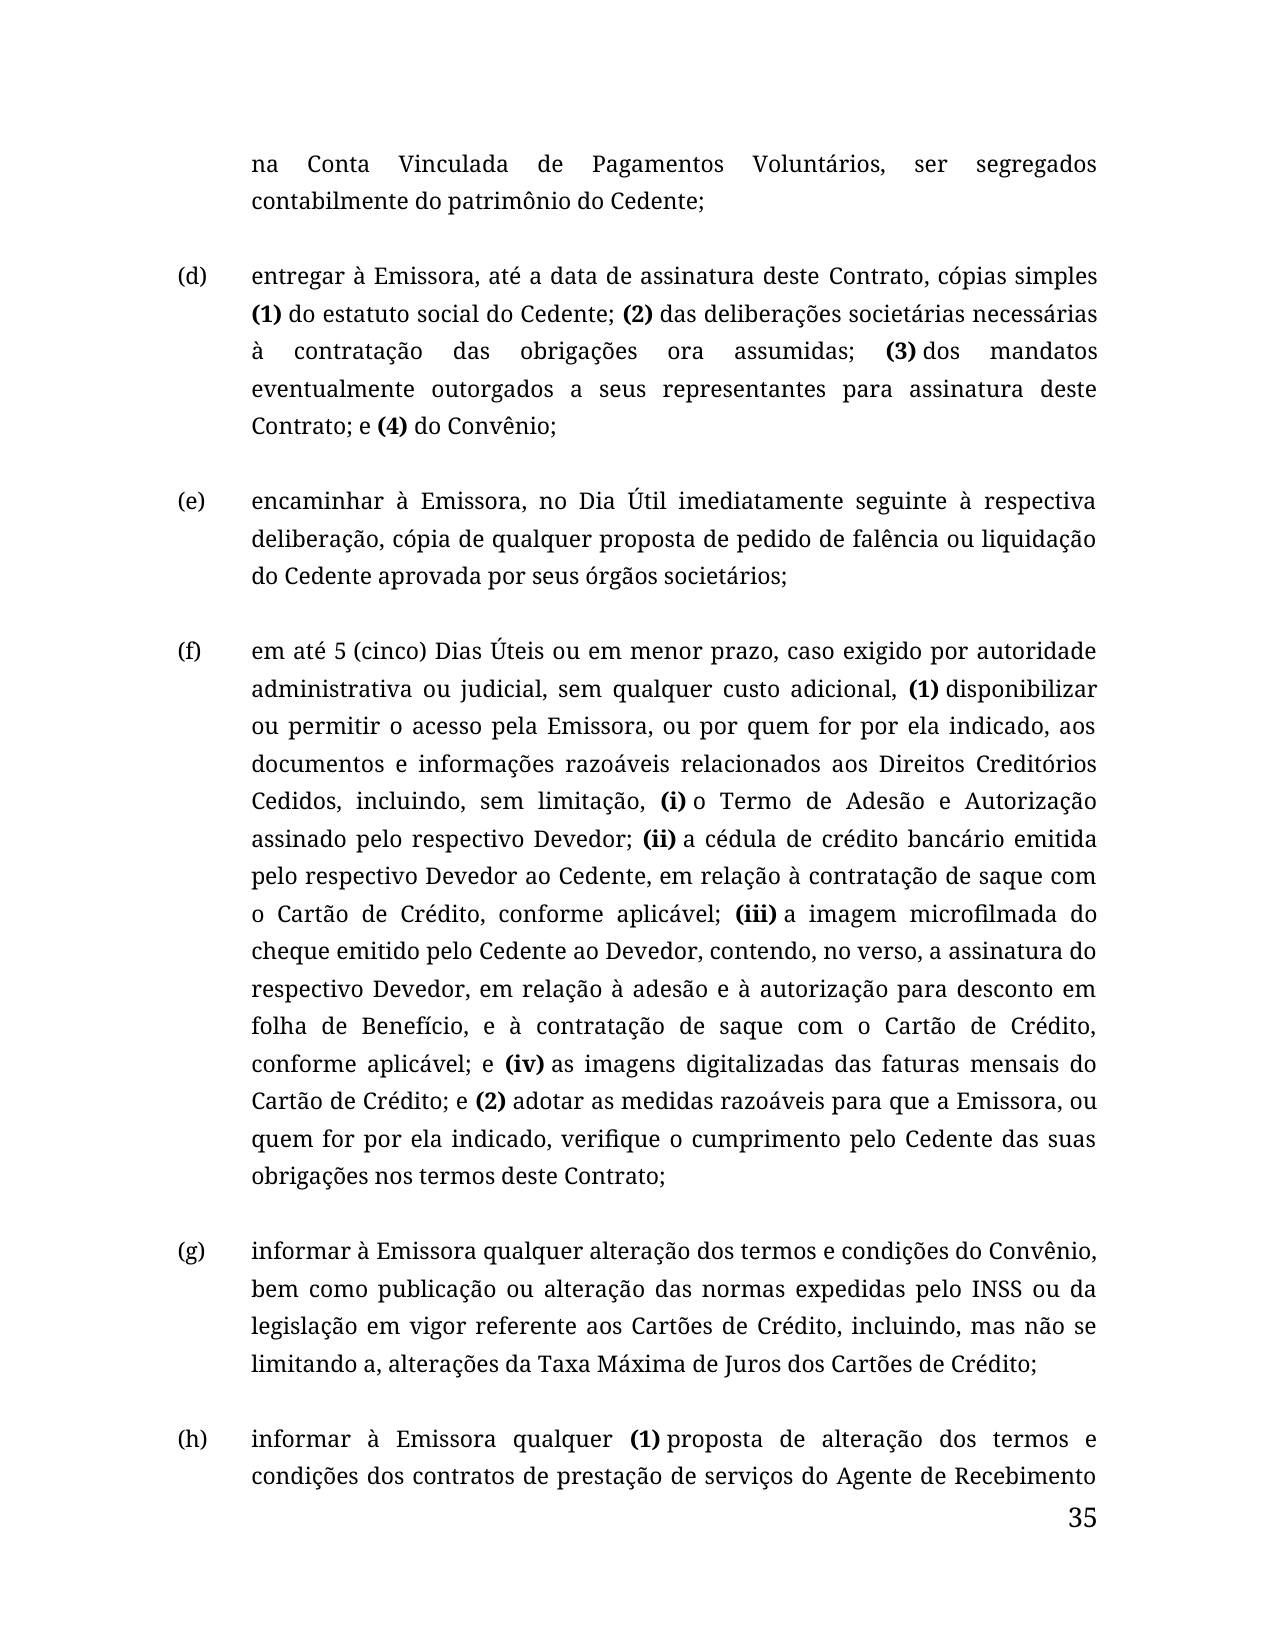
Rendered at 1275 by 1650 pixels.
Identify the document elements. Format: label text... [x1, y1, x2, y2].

list em até 5 (cinco) Dias Úteis ou em menor prazo, caso exigido por autoridade administrativa ou judicial, sem qualquer custo adicional, (1) disponibilizar ou permitir o acesso pela Emissora, ou por quem for por ela indicado, aos documentos e informações razoáveis relacionados aos Direitos Creditórios Cedidos, incluindo, sem limitação, (i) o Termo de Adesão e Autorização assinado pelo respectivo Devedor; (ii) a cédula de crédito bancário emitida pelo respectivo Devedor ao Cedente, em relação à contratação de saque com o Cartão de Crédito, conforme aplicável; (iii) a imagem microfilmada do cheque emitido pelo Cedente ao Devedor, contendo, no verso, a assinatura do respectivo Devedor, em relação à adesão e à autorização para desconto em folha de Benefício, e à contratação de saque com o Cartão de Crédito, conforme aplicável; e (iv) as imagens digitalizadas das faturas mensais do Cartão de Crédito; e (2) adotar as medidas razoáveis para que a Emissora, ou quem for por ela indicado, verifique o cumprimento pelo Cedente das suas obrigações nos termos deste Contrato; [177, 635, 1098, 1191]
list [177, 1423, 1098, 1491]
list informar à Emissora qualquer alteração dos termos e condições do Convênio, bem como publicação ou alteração das normas expedidas pelo INSS ou da legislação em vigor referente aos Cartões de Crédito, incluindo, mas não se limitando a, alterações da Taxa Máxima de Juros dos Cartões de Crédito; [177, 1235, 1098, 1379]
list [177, 148, 1098, 216]
list entregar à Emissora, até a data de assinatura deste Contrato, cópias simples (1) do estatuto social do Cedente; (2) das deliberações societárias necessárias à contratação das obrigações ora assumidas; (3) dos mandatos eventualmente outorgados a seus representantes para assinatura deste Contrato; e (4) do Convênio; [177, 260, 1098, 441]
list encaminhar à Emissora, no Dia Útil imediatamente seguinte à respectiva deliberação, cópia de qualquer proposta de pedido de falência ou liquidação do Cedente aprovada por seus órgãos societários; [177, 485, 1098, 591]
